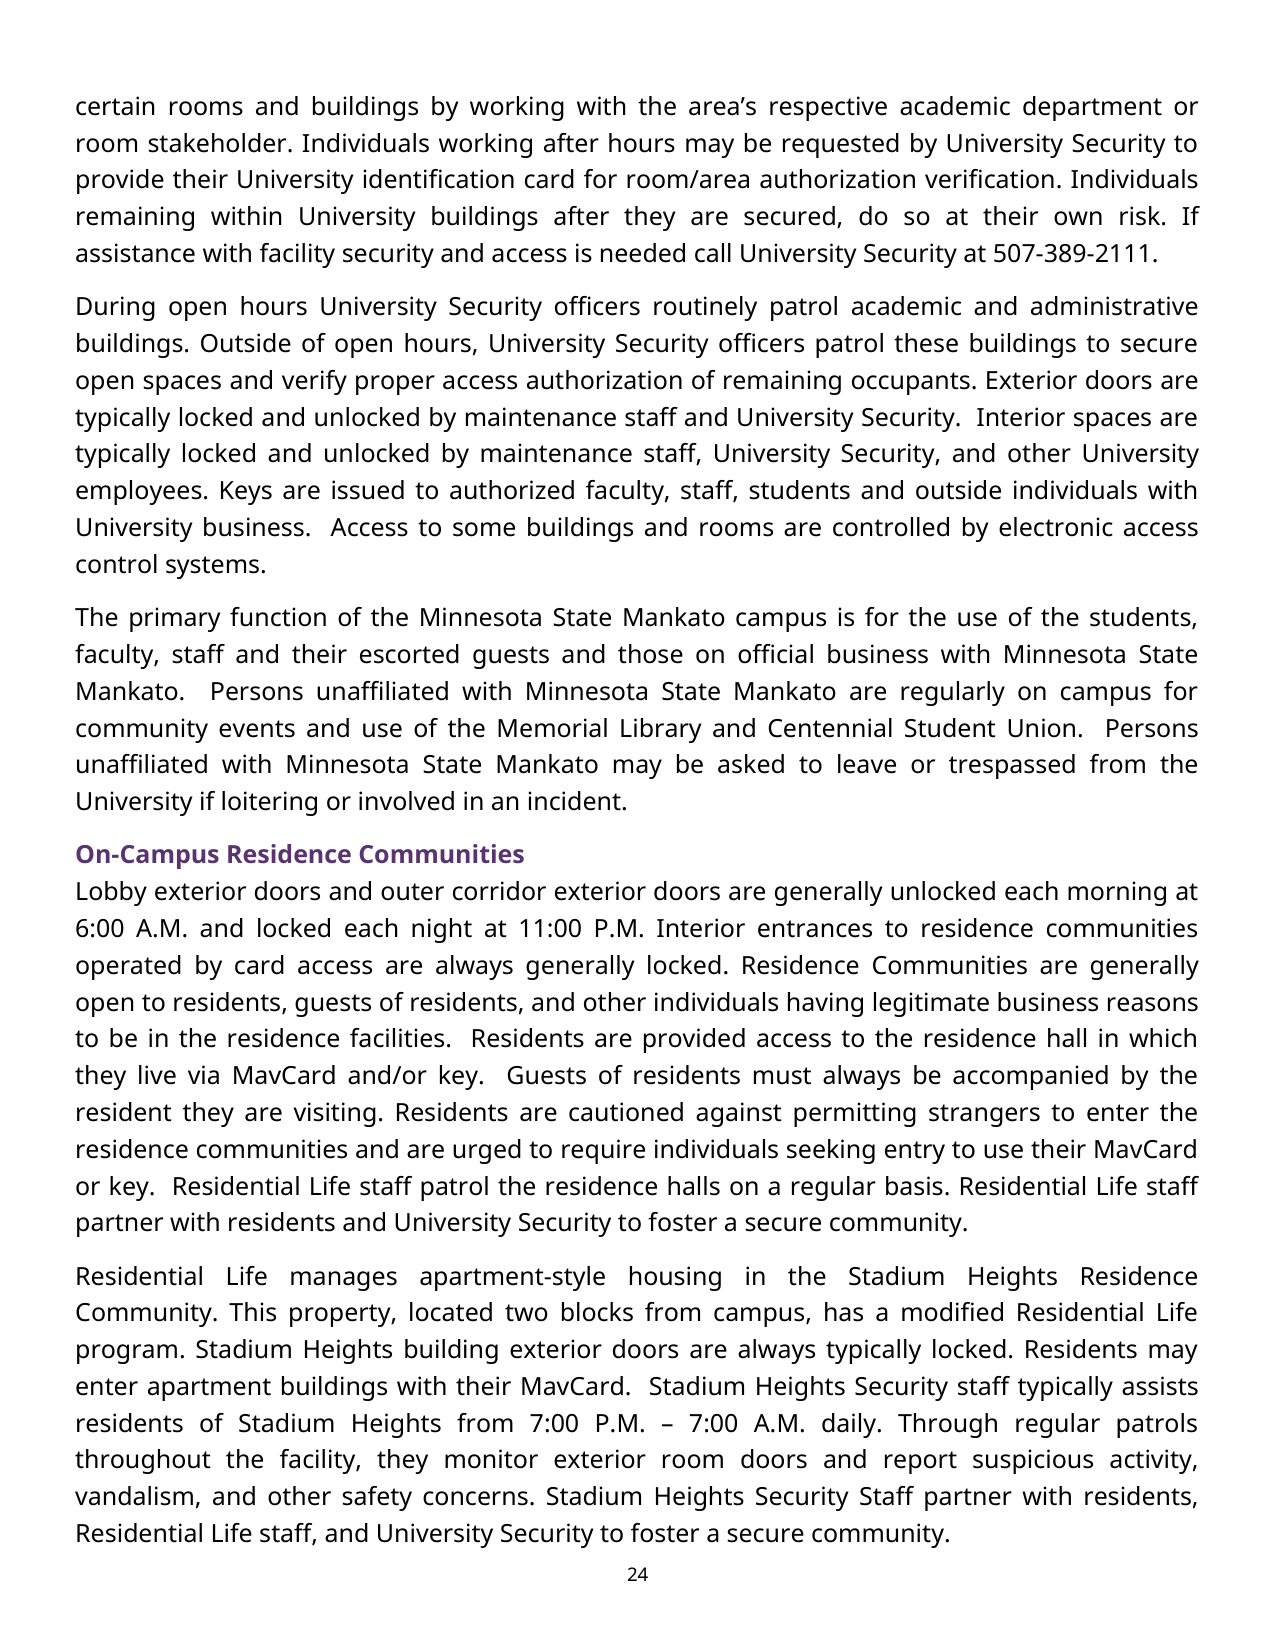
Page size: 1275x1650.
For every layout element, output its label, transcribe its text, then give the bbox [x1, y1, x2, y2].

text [75, 88, 1200, 270]
subtitle On-Campus Residence Communities [75, 837, 1200, 871]
text The primary function of the Minnesota State Mankato campus is for the use of the students, faculty, staff and their escorted guests and those on official business with Minnesota State Mankato. Persons unaffiliated with Minnesota State Mankato are regularly on campus for community events and use of the Memorial Library and Centennial Student Union. Persons unaffiliated with Minnesota State Mankato may be asked to leave or trespassed from the University if loitering or involved in an incident. [75, 600, 1200, 818]
text During open hours University Security officers routinely patrol academic and administrative buildings. Outside of open hours, University Security officers patrol these buildings to secure open spaces and verify proper access authorization of remaining occupants. Exterior doors are typically locked and unlocked by maintenance staff and University Security. Interior spaces are typically locked and unlocked by maintenance staff, University Security, and other University employees. Keys are issued to authorized faculty, staff, students and outside individuals with University business. Access to some buildings and rooms are controlled by electronic access control systems. [75, 289, 1200, 581]
text Residential Life manages apartment-style housing in the Stadium Heights Residence Community. This property, located two blocks from campus, has a modified Residential Life program. Stadium Heights building exterior doors are always typically locked. Residents may enter apartment buildings with their MavCard. Stadium Heights Security staff typically assists residents of Stadium Heights from 7:00 P.M. – 7:00 A.M. daily. Through regular patrols throughout the facility, they monitor exterior room doors and report suspicious activity, vandalism, and other safety concerns. Stadium Heights Security Staff partner with residents, Residential Life staff, and University Security to foster a secure community. [75, 1258, 1200, 1550]
text Lobby exterior doors and outer corridor exterior doors are generally unlocked each morning at 6:00 A.M. and locked each night at 11:00 P.M. Interior entrances to residence communities operated by card access are always generally locked. Residence Communities are generally open to residents, guests of residents, and other individuals having legitimate business reasons to be in the residence facilities. Residents are provided access to the residence hall in which they live via MavCard and/or key. Guests of residents must always be accompanied by the resident they are visiting. Residents are cautioned against permitting strangers to enter the residence communities and are urged to require individuals seeking entry to use their MavCard or key. Residential Life staff patrol the residence halls on a regular basis. Residential Life staff partner with residents and University Security to foster a secure community. [75, 874, 1200, 1239]
